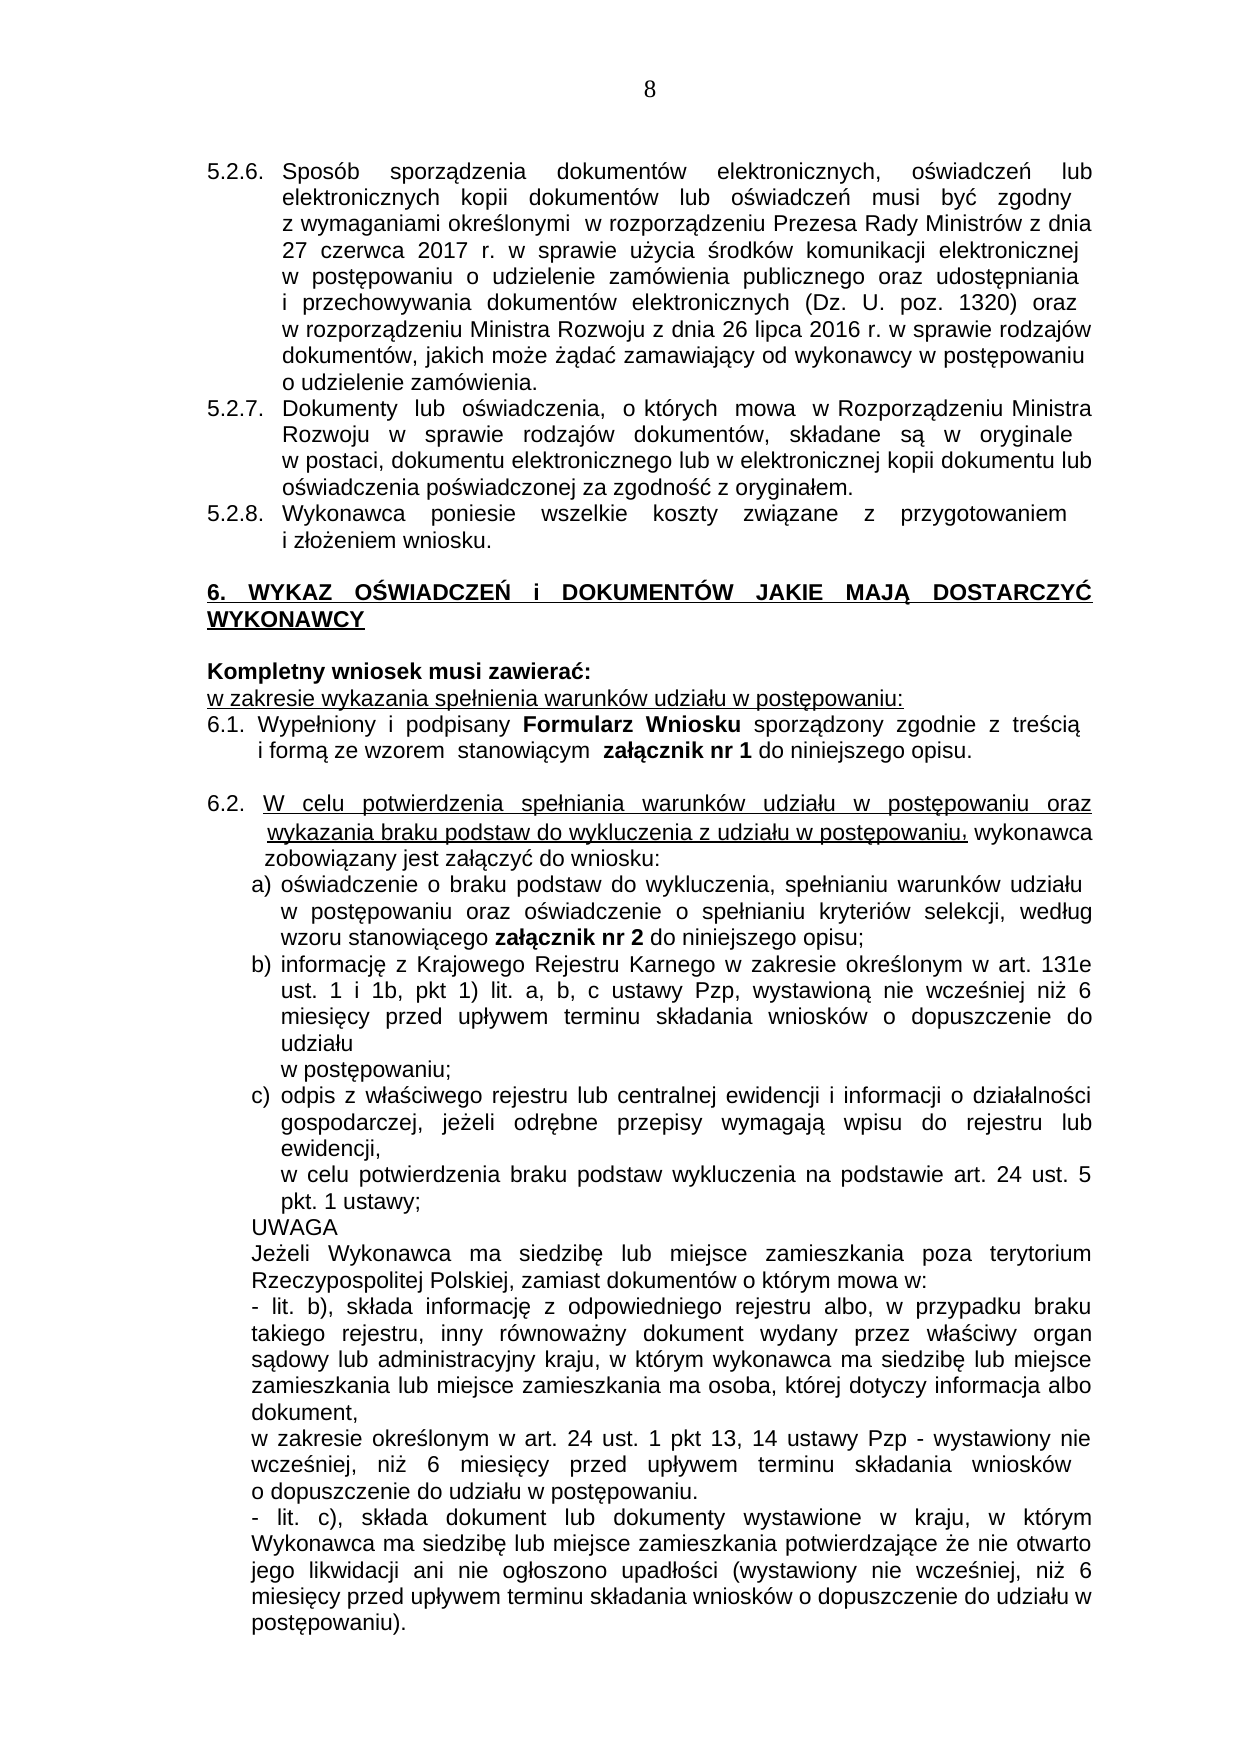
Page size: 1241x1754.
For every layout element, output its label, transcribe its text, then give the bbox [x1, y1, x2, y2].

list Dokumenty lub oświadczenia, o których mowa w Rozporządzeniu Ministra Rozwoju w sprawie rodzajów dokumentów, składane są w oryginale w postaci, dokumentu elektronicznego lub w elektronicznej kopii dokumentu lub oświadczenia poświadczonej za zgodność z oryginałem. [207, 395, 1093, 500]
list odpis z właściwego rejestru lub centralnej ewidencji i informacji o działalności gospodarczej, jeżeli odrębne przepisy wymagają wpisu do rejestru lub ewidencji, w celu potwierdzenia braku podstaw wykluczenia na podstawie art. 24 ust. 5 pkt. 1 ustawy; [251, 1082, 1093, 1214]
text Kompletny wniosek musi zawierać: [207, 658, 1093, 685]
text 6. WYKAZ OŚWIADCZEŃ i DOKUMENTÓW JAKIE MAJĄ DOSTARCZYĆ WYKONAWCY [207, 579, 1093, 602]
text UWAGA [251, 1214, 1093, 1240]
list oświadczenie o braku podstaw do wykluczenia, spełnianiu warunków udziału w postępowaniu oraz oświadczenie o spełnianiu kryteriów selekcji, według wzoru stanowiącego załącznik nr 2 do niniejszego opisu; [251, 871, 1093, 951]
list Wykonawca poniesie wszelkie koszty związane z przygotowaniem i złożeniem wniosku. [207, 500, 1093, 553]
text w zakresie wykazania spełnienia warunków udziału w postępowaniu: [207, 685, 1093, 711]
text 6. WYKAZ OŚWIADCZEŃ i DOKUMENTÓW JAKIE MAJĄ DOSTARCZYĆ WYKONAWCY [207, 603, 1093, 632]
list Sposób sporządzenia dokumentów elektronicznych, oświadczeń lub elektronicznych kopii dokumentów lub oświadczeń musi być zgodny z wymaganiami określonymi w rozporządzeniu Prezesa Rady Ministrów z dnia 27 czerwca 2017 r. w sprawie użycia środków komunikacji elektronicznej w postępowaniu o udzielenie zamówienia publicznego oraz udostępniania i przechowywania dokumentów elektronicznych (Dz. U. poz. 1320) oraz w rozporządzeniu Ministra Rozwoju z dnia 26 lipca 2016 r. w sprawie rodzajów dokumentów, jakich może żądać zamawiający od wykonawcy w postępowaniu o udzielenie zamówienia. [207, 158, 1093, 395]
text Jeżeli Wykonawca ma siedzibę lub miejsce zamieszkania poza terytorium Rzeczypospolitej Polskiej, zamiast dokumentów o którym mowa w: [251, 1240, 1093, 1293]
text - lit. c), składa dokument lub dokumenty wystawione w kraju, w którym Wykonawca ma siedzibę lub miejsce zamieszkania potwierdzające że nie otwarto jego likwidacji ani nie ogłoszono upadłości (wystawiony nie wcześniej, niż 6 miesięcy przed upływem terminu składania wniosków o dopuszczenie do udziału w postępowaniu). [251, 1504, 1093, 1636]
text 6.1. Wypełniony i podpisany Formularz Wniosku sporządzony zgodnie z treścią i formą ze wzorem stanowiącym załącznik nr 1 do niniejszego opisu. [207, 711, 1093, 764]
list informację z Krajowego Rejestru Karnego w zakresie określonym w art. 131e ust. 1 i 1b, pkt 1) lit. a, b, c ustawy Pzp, wystawioną nie wcześniej niż 6 miesięcy przed upływem terminu składania wniosków o dopuszczenie do udziału w postępowaniu; [251, 951, 1093, 1082]
text - lit. b), składa informację z odpowiedniego rejestru albo, w przypadku braku takiego rejestru, inny równoważny dokument wydany przez właściwy organ sądowy lub administracyjny kraju, w którym wykonawca ma siedzibę lub miejsce zamieszkania lub miejsce zamieszkania ma osoba, której dotyczy informacja albo dokument, w zakresie określonym w art. 24 ust. 1 pkt 13, 14 ustawy Pzp - wystawiony nie wcześniej, niż 6 miesięcy przed upływem terminu składania wniosków o dopuszczenie do udziału w postępowaniu. [251, 1293, 1093, 1504]
text 6.2. W celu potwierdzenia spełniania warunków udziału w postępowaniu oraz wykazania braku podstaw do wykluczenia z udziału w postępowaniu, wykonawca zobowiązany jest załączyć do wniosku: [207, 790, 1093, 871]
